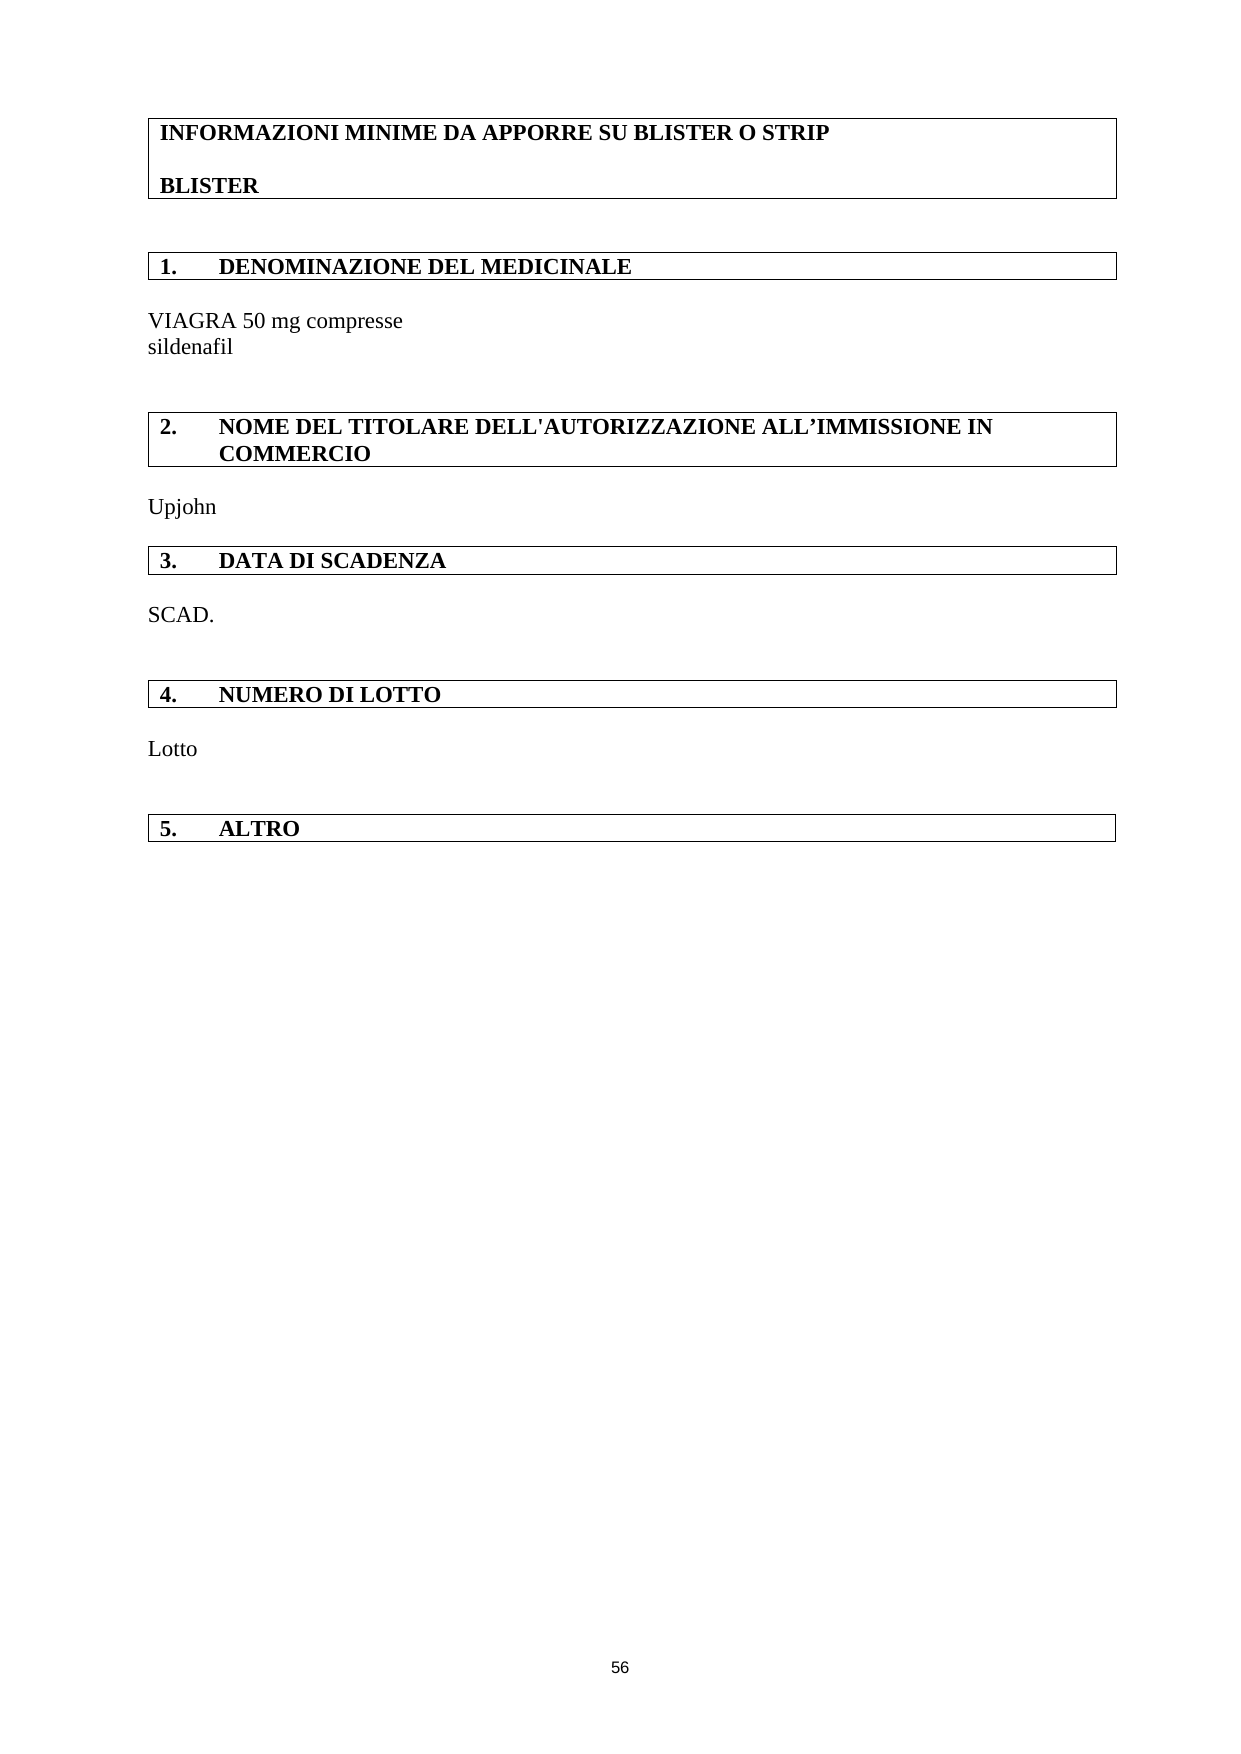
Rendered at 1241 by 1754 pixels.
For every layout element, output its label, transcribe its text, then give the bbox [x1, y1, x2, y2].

text sildenafil [148, 333, 1092, 359]
table_header 1. DENOMINAZIONE DEL MEDICINALE [149, 253, 1116, 279]
table_header 3. DATA DI SCADENZA [149, 547, 1116, 573]
text Lotto [148, 735, 1092, 761]
table_header 5. ALTRO [149, 815, 1115, 841]
text SCAD. [148, 601, 1092, 627]
table_header 2. NOME DEL TITOLARE DELL'AUTORIZZAZIONE ALL’IMMISSIONE IN COMMERCIO [149, 413, 1116, 466]
table_header 4. NUMERO DI LOTTO [149, 681, 1116, 707]
text VIAGRA 50 mg compresse [148, 307, 1092, 333]
table_header INFORMAZIONI MINIME DA APPORRE SU BLISTER O STRIP BLISTER [149, 119, 1116, 198]
text Upjohn [148, 493, 1092, 520]
